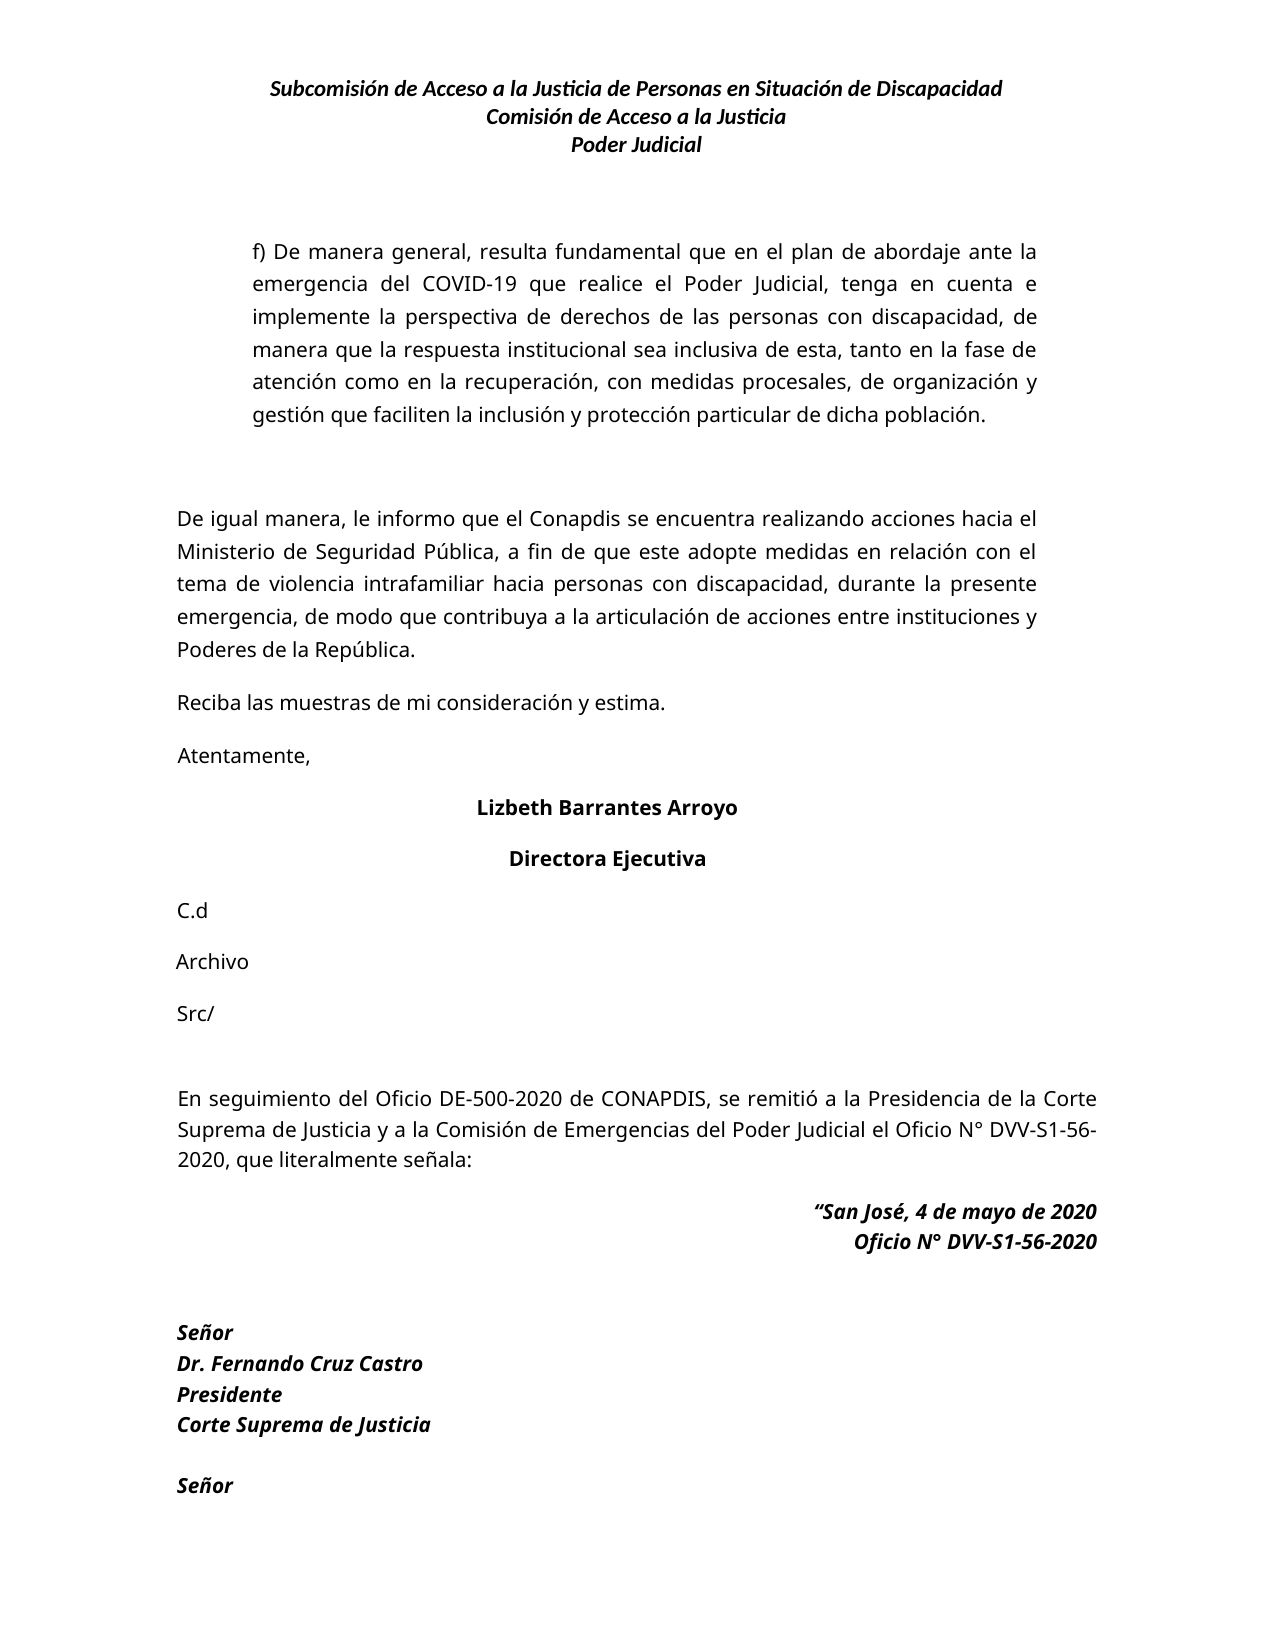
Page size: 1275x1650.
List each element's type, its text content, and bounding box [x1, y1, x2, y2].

text Src/ [177, 999, 1098, 1027]
text Presidente [177, 1380, 1098, 1408]
text De igual manera, le informo que el Conapdis se encuentra realizando acciones hacia el Ministerio de Seguridad Pública, a fin de que este adopte medidas en relación con el tema de violencia intrafamiliar hacia personas con discapacidad, durante la presente emergencia, de modo que contribuya a la articulación de acciones entre instituciones y Poderes de la República. [177, 504, 1038, 663]
text Directora Ejecutiva [177, 844, 1038, 873]
text Señor [177, 1318, 1098, 1347]
text Archivo [176, 947, 1098, 976]
text Reciba las muestras de mi consideración y estima. [177, 688, 1038, 717]
text Lizbeth Barrantes Arroyo [177, 793, 1037, 822]
text “San José, 4 de mayo de 2020 [177, 1197, 1099, 1225]
text Señor [177, 1471, 1098, 1500]
text Oficio N° DVV-S1-56-2020 [177, 1227, 1099, 1256]
text C.d [177, 896, 1098, 924]
text Dr. Fernando Cruz Castro [177, 1349, 1098, 1378]
text Atentamente, [177, 742, 1038, 770]
text Corte Suprema de Justicia [177, 1410, 1098, 1439]
text En seguimiento del Oficio DE-500-2020 de CONAPDIS, se remitió a la Presidencia de la Corte Suprema de Justicia y a la Comisión de Emergencias del Poder Judicial el Oficio N° DVV-S1-56-2020, que literalmente señala: [177, 1084, 1098, 1174]
text f) De manera general, resulta fundamental que en el plan de abordaje ante la emergencia del COVID-19 que realice el Poder Judicial, tenga en cuenta e implemente la perspectiva de derechos de las personas con discapacidad, de manera que la respuesta institucional sea inclusiva de esta, tanto en la fase de atención como en la recuperación, con medidas procesales, de organización y gestión que faciliten la inclusión y protección particular de dicha población. [252, 237, 1038, 428]
